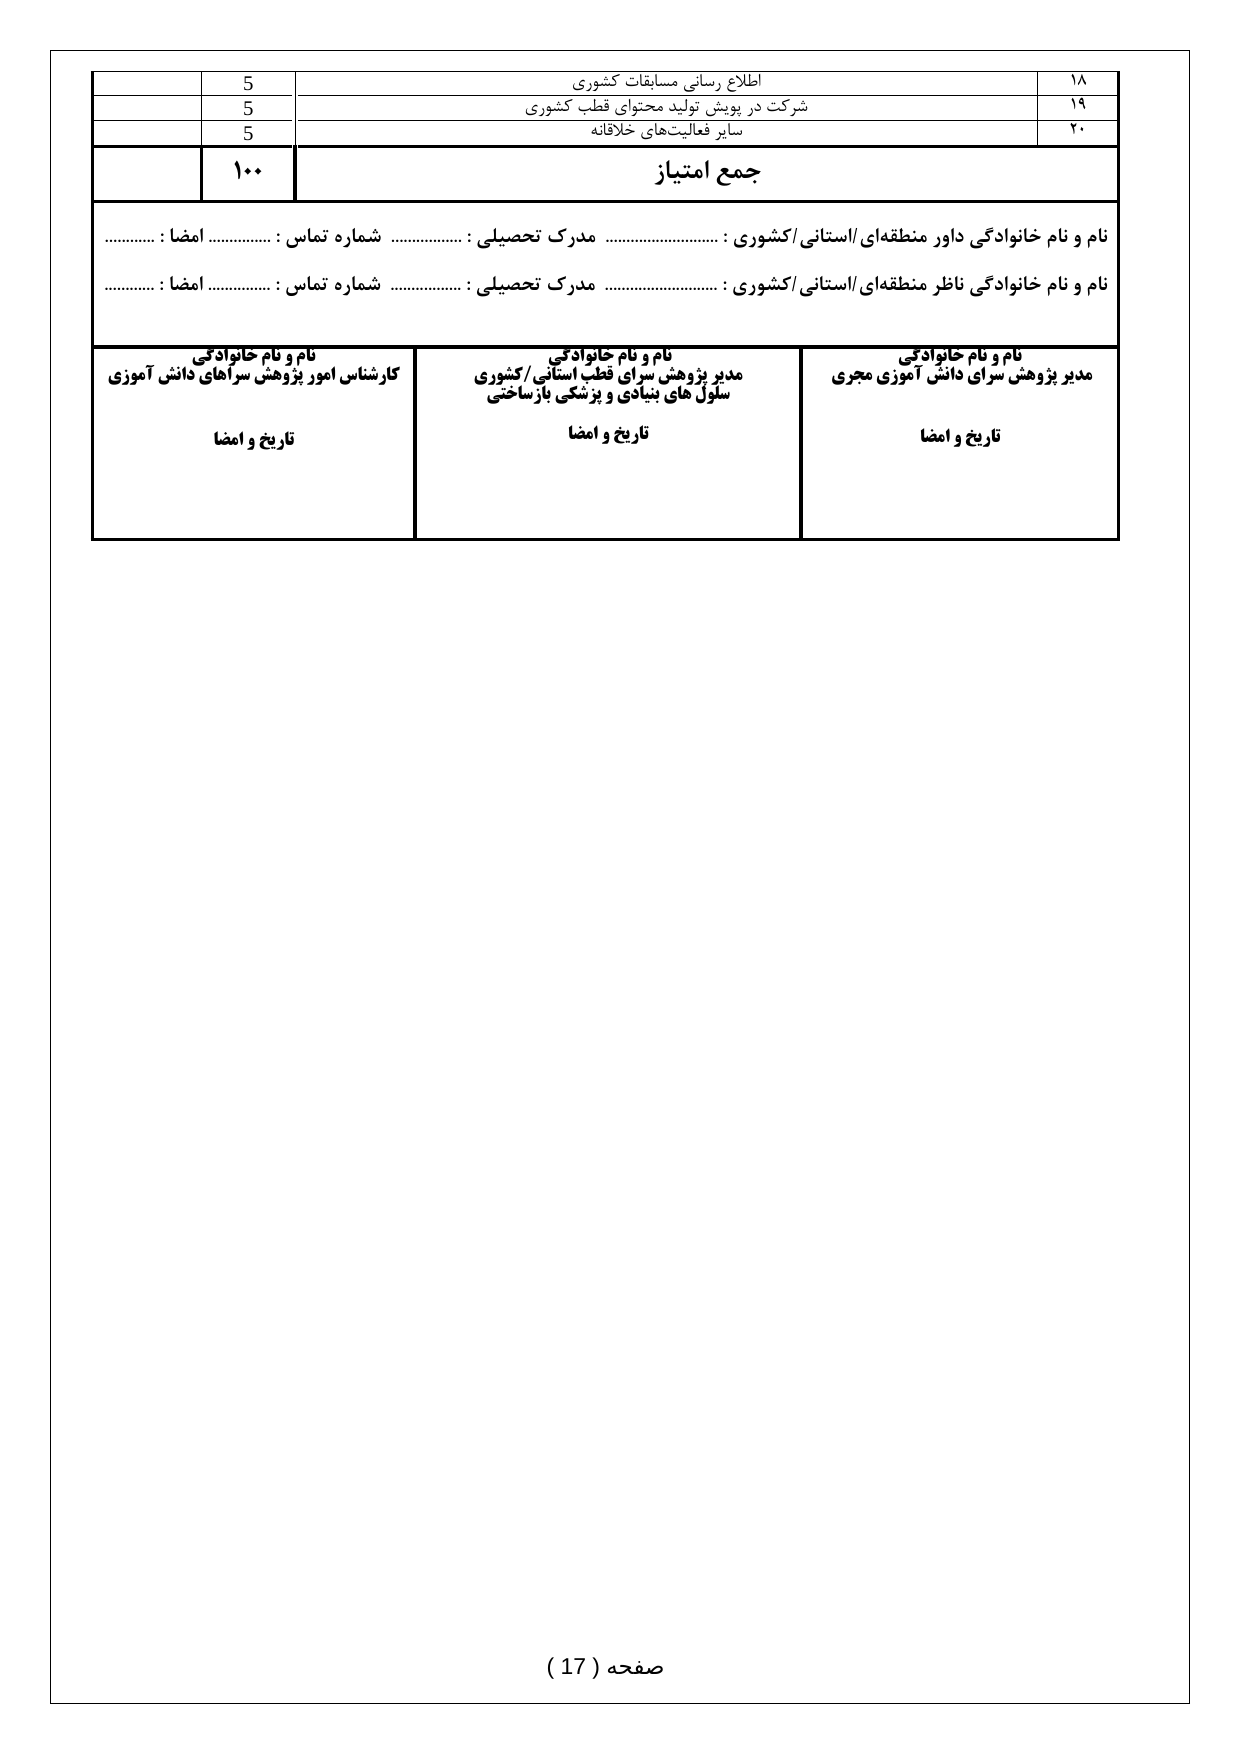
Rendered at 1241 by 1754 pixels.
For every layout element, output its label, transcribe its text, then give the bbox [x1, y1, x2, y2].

table_cell نام و نام خانوادگی مدیر پژوهش سرای دانش آموزی مجری تاریخ و امضا [803, 349, 1117, 538]
table_cell 20 [1038, 121, 1117, 144]
table_cell سایر فعالیت‌های خلاقانه [296, 120, 1037, 144]
table_cell نام و نام خانوادگی داور منطقه‌ای/استانی/کشوری : ........................... مدرک تحصیلی : ................. شماره تماس : ............... امضا : ............ نام و نام خانوادگی ناظر منطقه‌ای/استانی/کشوری : ........................... مدرک تحصیلی : ................. شماره تماس : ............... امضا : ............ [94, 203, 1117, 345]
table_cell 100 [203, 145, 293, 199]
table_cell 5 [202, 95, 295, 120]
table_cell [94, 121, 201, 144]
table_cell 18 [1038, 72, 1117, 95]
table_cell [94, 96, 201, 120]
table_cell اطلاع رسانی مسابقات کشوری [296, 72, 1037, 95]
table_cell [94, 72, 201, 95]
table_cell شرکت در پویش تولید محتوای قطب کشوری [296, 95, 1037, 120]
table_cell جمع امتیاز [297, 146, 1117, 199]
table_cell [94, 148, 200, 199]
table_cell 5 [202, 120, 295, 144]
table_cell 19 [1038, 96, 1117, 120]
table_cell 5 [202, 72, 295, 95]
table_cell نام و نام خانوادگی مدیر پژوهش سرای قطب استانی/کشوری سلول های بنیادی و پزشکی بازساختی تاریخ و امضا [417, 349, 799, 538]
table_cell نام و نام خانوادگی کارشناس امور پژوهش سراهای دانش آموزی تاریخ و امضا [94, 349, 413, 538]
